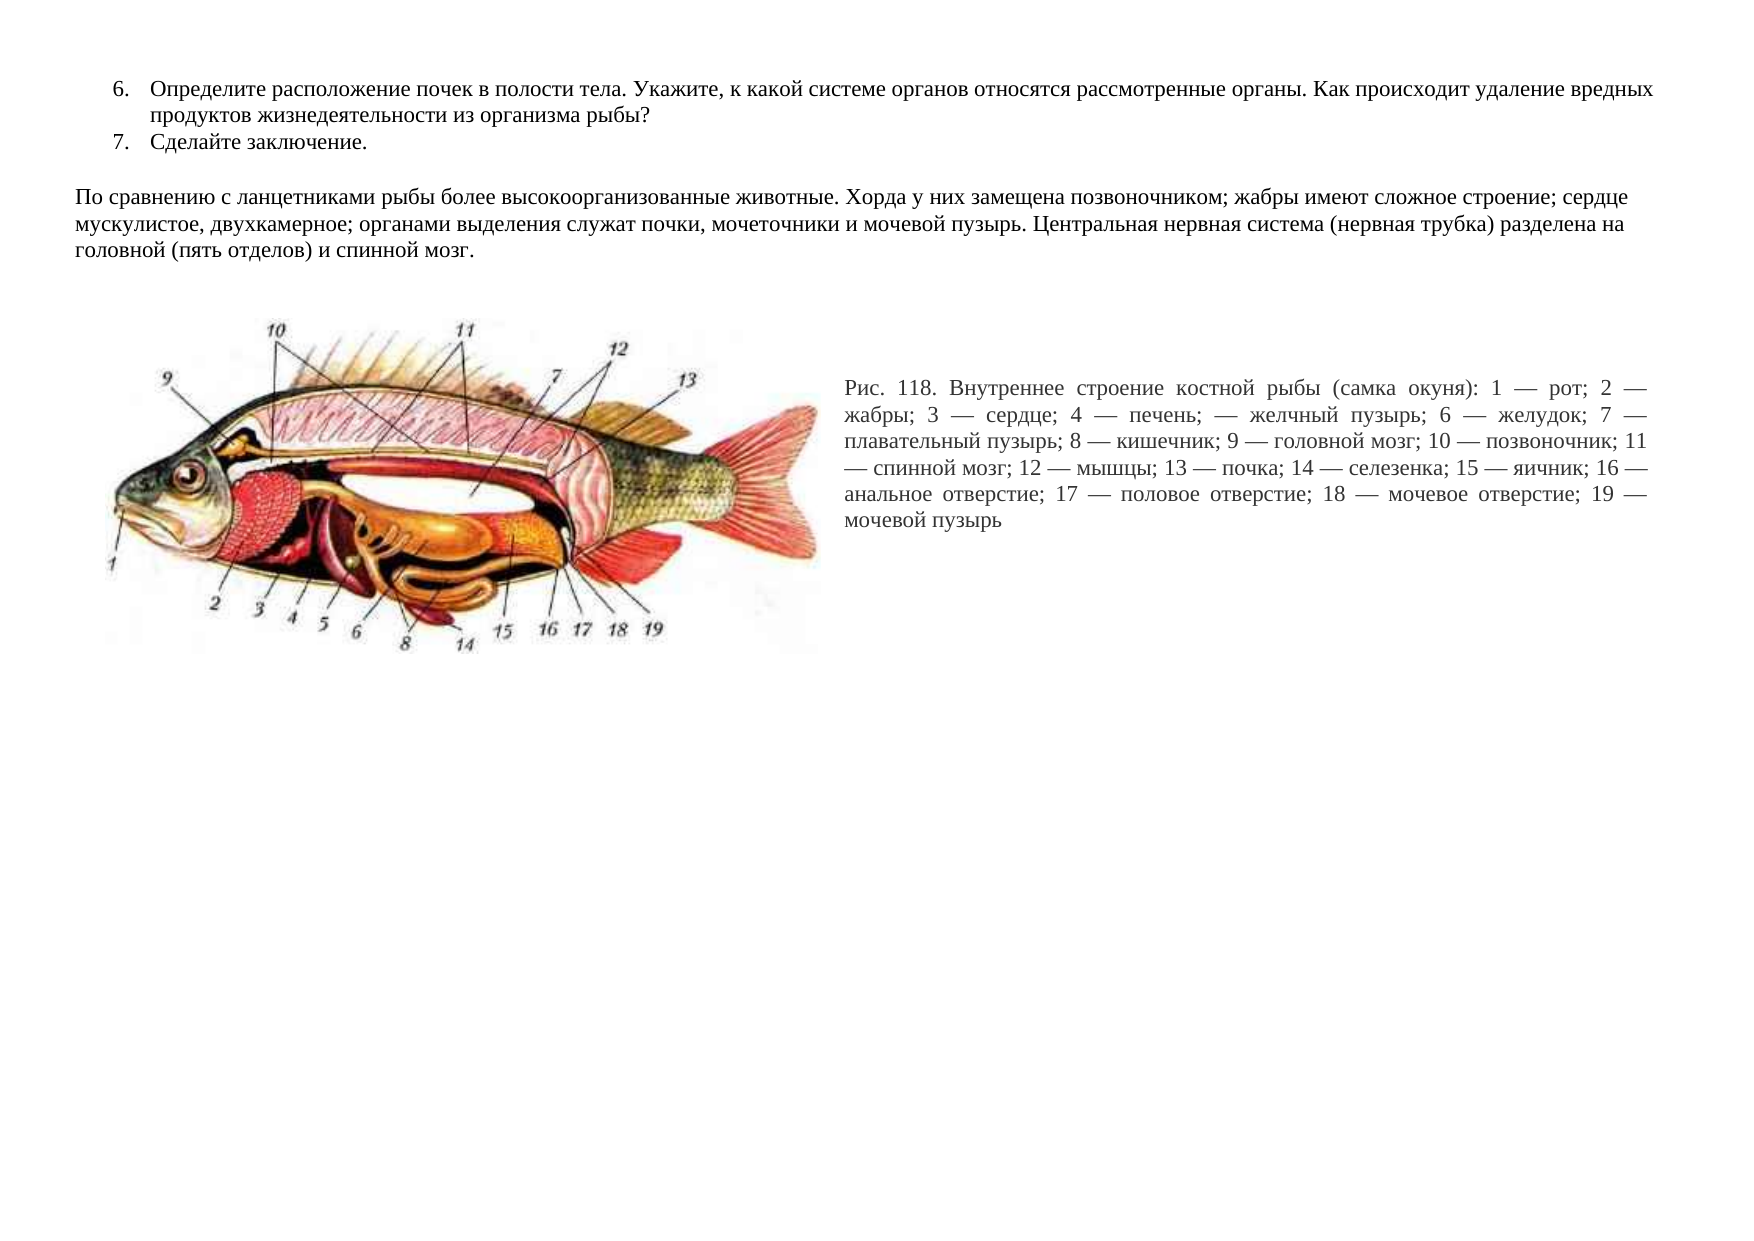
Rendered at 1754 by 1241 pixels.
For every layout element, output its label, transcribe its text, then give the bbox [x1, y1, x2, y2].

list Определите расположение почек в полости тела. Укажите, к какой системе органов относятся рассмотренные органы. Как происходит удаление вредных продуктов жизнедеятельности из организма рыбы? [112, 75, 1679, 128]
text По сравнению с ланцетниками рыбы более высокоорганизованные животные. Хорда у них замещена позвоночником; жабры имеют сложное строение; сердце мускулистое, двухкамерное; органами выделения служат почки, мочеточники и мочевой пузырь. Центральная нервная система (нервная трубка) разделена на головной (пять отделов) и спинной мозг. [75, 183, 1679, 262]
list Сделайте заключение. [112, 128, 1679, 154]
table_header Рис. 118. Внутреннее строение костной рыбы (самка окуня): 1 — рот; 2 — жабры; 3 — сердце; 4 — печень; — желчный пузырь; 6 — желудок; 7 — плавательный пузырь; 8 — кишечник; 9 — головной мозг; 10 — позвоночник; 11 — спинной мозг; 12 — мышцы; 13 — почка; 14 — селезенка; 15 — яичник; 16 — анальное отверстие; 17 — половое отверстие; 18 — мочевое отверстие; 19 — мочевой пузырь [835, 318, 1658, 661]
picture [105, 318, 821, 654]
table_header [96, 318, 835, 661]
